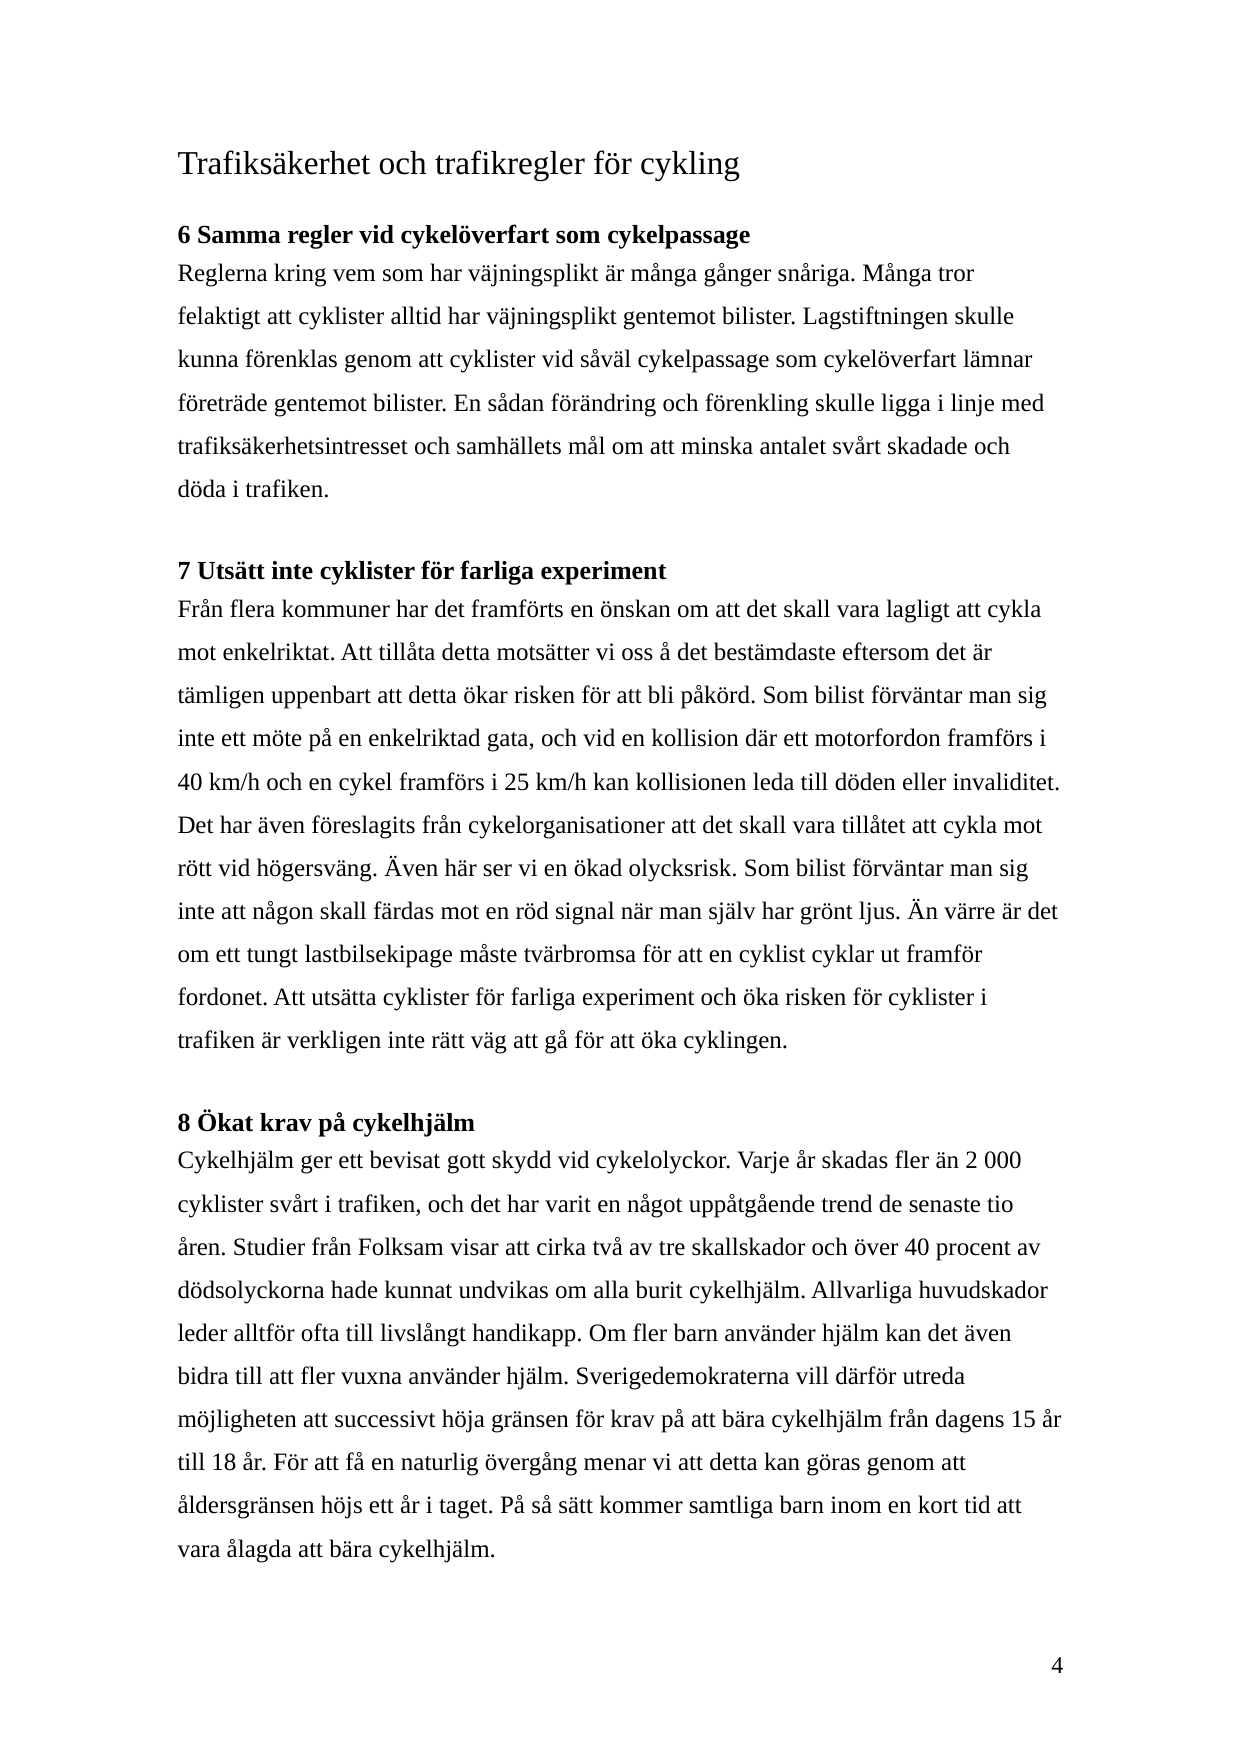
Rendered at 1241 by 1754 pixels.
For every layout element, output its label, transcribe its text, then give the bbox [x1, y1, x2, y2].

text Cykelhjälm ger ett bevisat gott skydd vid cykelolyckor. Varje år skadas fler än 2 000 cyklister svårt i trafiken, och det har varit en något uppåtgående trend de senaste tio åren. Studier från Folksam visar att cirka två av tre skallskador och över 40 procent av dödsolyckorna hade kunnat undvikas om alla burit cykelhjälm. Allvarliga huvudskador leder alltför ofta till livslångt handikapp. Om fler barn använder hjälm kan det även bidra till att fler vuxna använder hjälm. Sverigedemokraterna vill därför utreda möjligheten att successivt höja gränsen för krav på att bära cykelhjälm från dagens 15 år till 18 år. För att få en naturlig övergång menar vi att detta kan göras genom att åldersgränsen höjs ett år i taget. På så sätt kommer samtliga barn inom en kort tid att vara ålagda att bära cykelhjälm. [177, 1146, 1063, 1562]
list 7 Utsätt inte cyklister för farliga experiment [177, 554, 1063, 586]
list 8 Ökat krav på cykelhjälm [177, 1106, 1063, 1137]
subtitle Trafiksäkerhet och trafikregler för cykling [177, 146, 1063, 181]
text Reglerna kring vem som har väjningsplikt är många gånger snåriga. Många tror felaktigt att cyklister alltid har väjningsplikt gentemot bilister. Lagstiftningen skulle kunna förenklas genom att cyklister vid såväl cykelpassage som cykelöverfart lämnar företräde gentemot bilister. En sådan förändring och förenkling skulle ligga i linje med trafiksäkerhetsintresset och samhällets mål om att minska antalet svårt skadade och döda i trafiken. [177, 258, 1063, 503]
list 6 Samma regler vid cykelöverfart som cykelpassage [177, 219, 1063, 250]
text Från flera kommuner har det framförts en önskan om att det skall vara lagligt att cykla mot enkelriktat. Att tillåta detta motsätter vi oss å det bestämdaste eftersom det är tämligen uppenbart att detta ökar risken för att bli påkörd. Som bilist förväntar man sig inte ett möte på en enkelriktad gata, och vid en kollision där ett motorfordon framförs i 40 km/h och en cykel framförs i 25 km/h kan kollisionen leda till döden eller invaliditet. Det har även föreslagits från cykelorganisationer att det skall vara tillåtet att cykla mot rött vid högersväng. Även här ser vi en ökad olycksrisk. Som bilist förväntar man sig inte att någon skall färdas mot en röd signal när man själv har grönt ljus. Än värre är det om ett tungt lastbilsekipage måste tvärbromsa för att en cyklist cyklar ut framför fordonet. Att utsätta cyklister för farliga experiment och öka risken för cyklister i trafiken är verkligen inte rätt väg att gå för att öka cyklingen. [177, 594, 1063, 1054]
